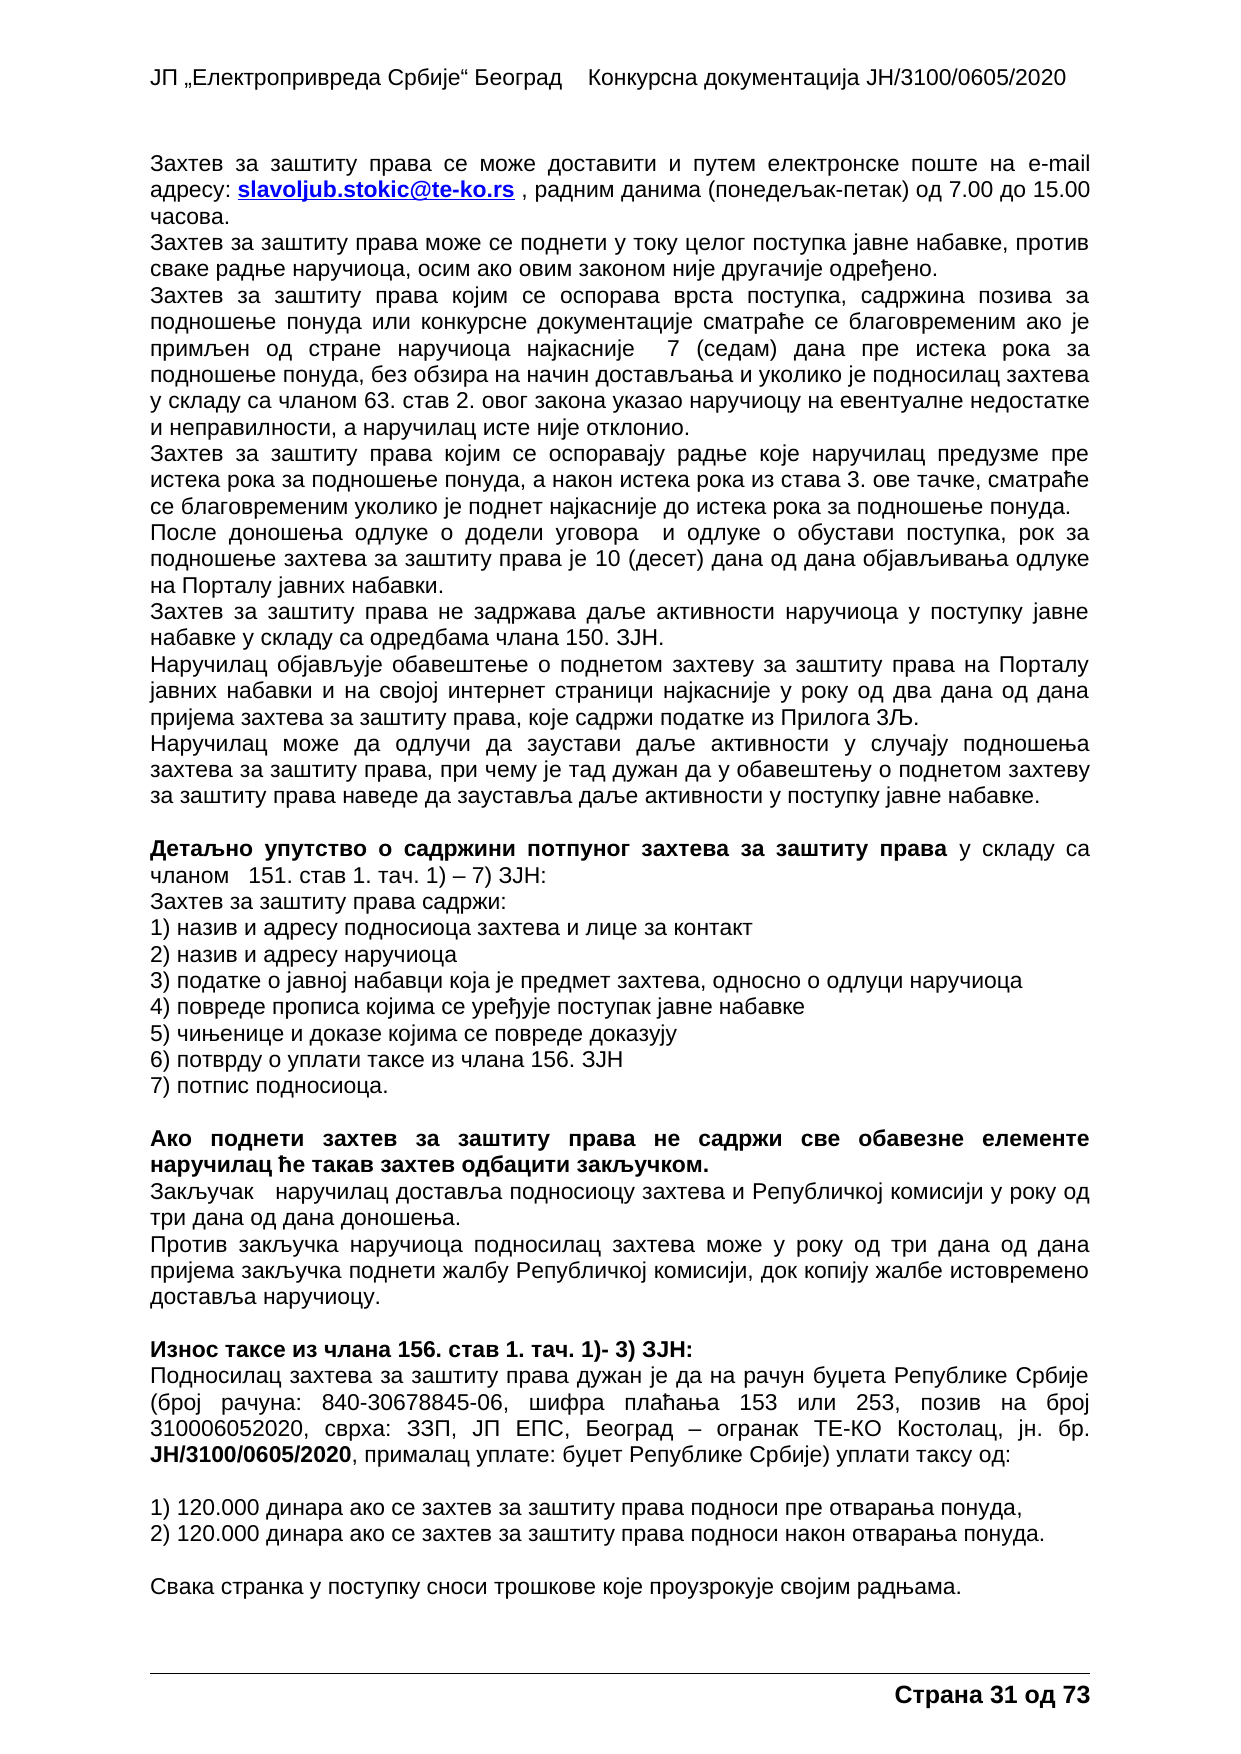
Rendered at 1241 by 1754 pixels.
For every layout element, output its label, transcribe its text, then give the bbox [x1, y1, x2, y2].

text Наручилац може да одлучи да заустави даље активности у случају подношења захтева за заштиту права, при чему је тад дужан да у обавештењу о поднетом захтеву за заштиту права наведе да зауставља даље активности у поступку јавне набавке. [150, 730, 1090, 809]
text 2) 120.000 динара ако се захтев за заштиту права подноси након отварања понуда. [150, 1520, 1090, 1547]
text 2) назив и адресу наручиоца [150, 941, 1090, 967]
text 6) потврду о уплати таксе из члана 156. ЗЈН [150, 1046, 1090, 1072]
text Закључак наручилац доставља подносиоцу захтева и Републичкој комисији у року од три дана од дана доношења. [150, 1178, 1090, 1231]
text Захтев за заштиту права може се поднети у току целог поступка јавне набавке, против сваке радње наручиоца, осим ако овим законом није другачије одређено. [150, 229, 1090, 282]
text 1) назив и адресу подносиоца захтева и лице за контакт [150, 914, 1090, 941]
text 4) повреде прописа којима се уређује поступак јавне набавке [150, 993, 1090, 1020]
text Износ таксе из члана 156. став 1. тач. 1)- 3) ЗЈН: [150, 1336, 1090, 1362]
text 3) податке о јавној набавци која је предмет захтева, односно о одлуци наручиоца [150, 967, 1090, 993]
text Против закључка наручиоца подносилац захтева може у року од три дана од дана пријема закључка поднети жалбу Републичкој комисији, док копију жалбе истовремено доставља наручиоцу. [150, 1231, 1090, 1309]
text Захтев за заштиту права не задржава даље активности наручиоца у поступку јавне набавке у складу са одредбама члана 150. ЗЈН. [150, 598, 1090, 651]
text 5) чињенице и доказе којима се повреде доказују [150, 1020, 1090, 1046]
text Захтев за заштиту права се може доставити и путем електронске поште на e-mail адресу: slavoljub.stokic@te-ko.rs , радним данима (понедељак-петак) од 7.00 до 15.00 часова. [150, 150, 1090, 229]
text Свака странка у поступку сноси трошкове које проузрокује својим радњама. [150, 1573, 1090, 1599]
text Наручилац објављује обавештење о поднетом захтеву за заштиту права на Порталу јавних набавки и на својој интернет страници најкасније у року од два дана од дана пријема захтева за заштиту права, које садржи податке из Прилога 3Љ. [150, 651, 1090, 730]
text 7) потпис подносиоца. [150, 1072, 1090, 1099]
text После доношења одлуке о додели уговора и одлуке о обустави поступка, рок за подношење захтева за заштиту права је 10 (десет) дана од дана објављивања одлуке на Порталу јавних набавки. [150, 519, 1090, 598]
text Захтев за заштиту права којим се оспорава врста поступка, садржина позива за подношење понуда или конкурсне документације сматраће се благовременим ако је примљен од стране наручиоца најкасније 7 (седам) дана пре истека рока за подношење понуда, без обзира на начин достављања и уколико је подносилац захтева у складу са чланом 63. став 2. овог закона указао наручиоцу на евентуалне недостатке и неправилности, а наручилац исте није отклонио. [150, 282, 1090, 440]
text Ако поднети захтев за заштиту права не садржи све обавезне елементе наручилац ће такав захтев одбацити закључком. [150, 1125, 1090, 1178]
text 1) 120.000 динара ако се захтев за заштиту права подноси пре отварања понуда, [150, 1494, 1090, 1520]
text Захтев за заштиту права садржи: [150, 888, 1090, 914]
text Подносилац захтева за заштиту права дужан је да на рачун буџета Републике Србије (број рачуна: 840-30678845-06, шифра плаћања 153 или 253, позив на број 310006052020, сврха: ЗЗП, ЈП ЕПС, Београд – огранак ТЕ-КО Костолац, јн. бр. ЈН/3100/0605/2020, прималац уплате: буџет Републике Србије) уплати таксу од: [150, 1362, 1090, 1468]
text Захтев за заштиту права којим се оспоравају радње које наручилац предузме пре истека рока за подношење понуда, а након истека рока из става 3. ове тачке, сматраће се благовременим уколико је поднет најкасније до истека рока за подношење понуда. [150, 440, 1090, 519]
text Детаљно упутство о садржини потпуног захтева за заштиту права у складу са чланом 151. став 1. тач. 1) – 7) ЗЈН: [150, 835, 1090, 888]
